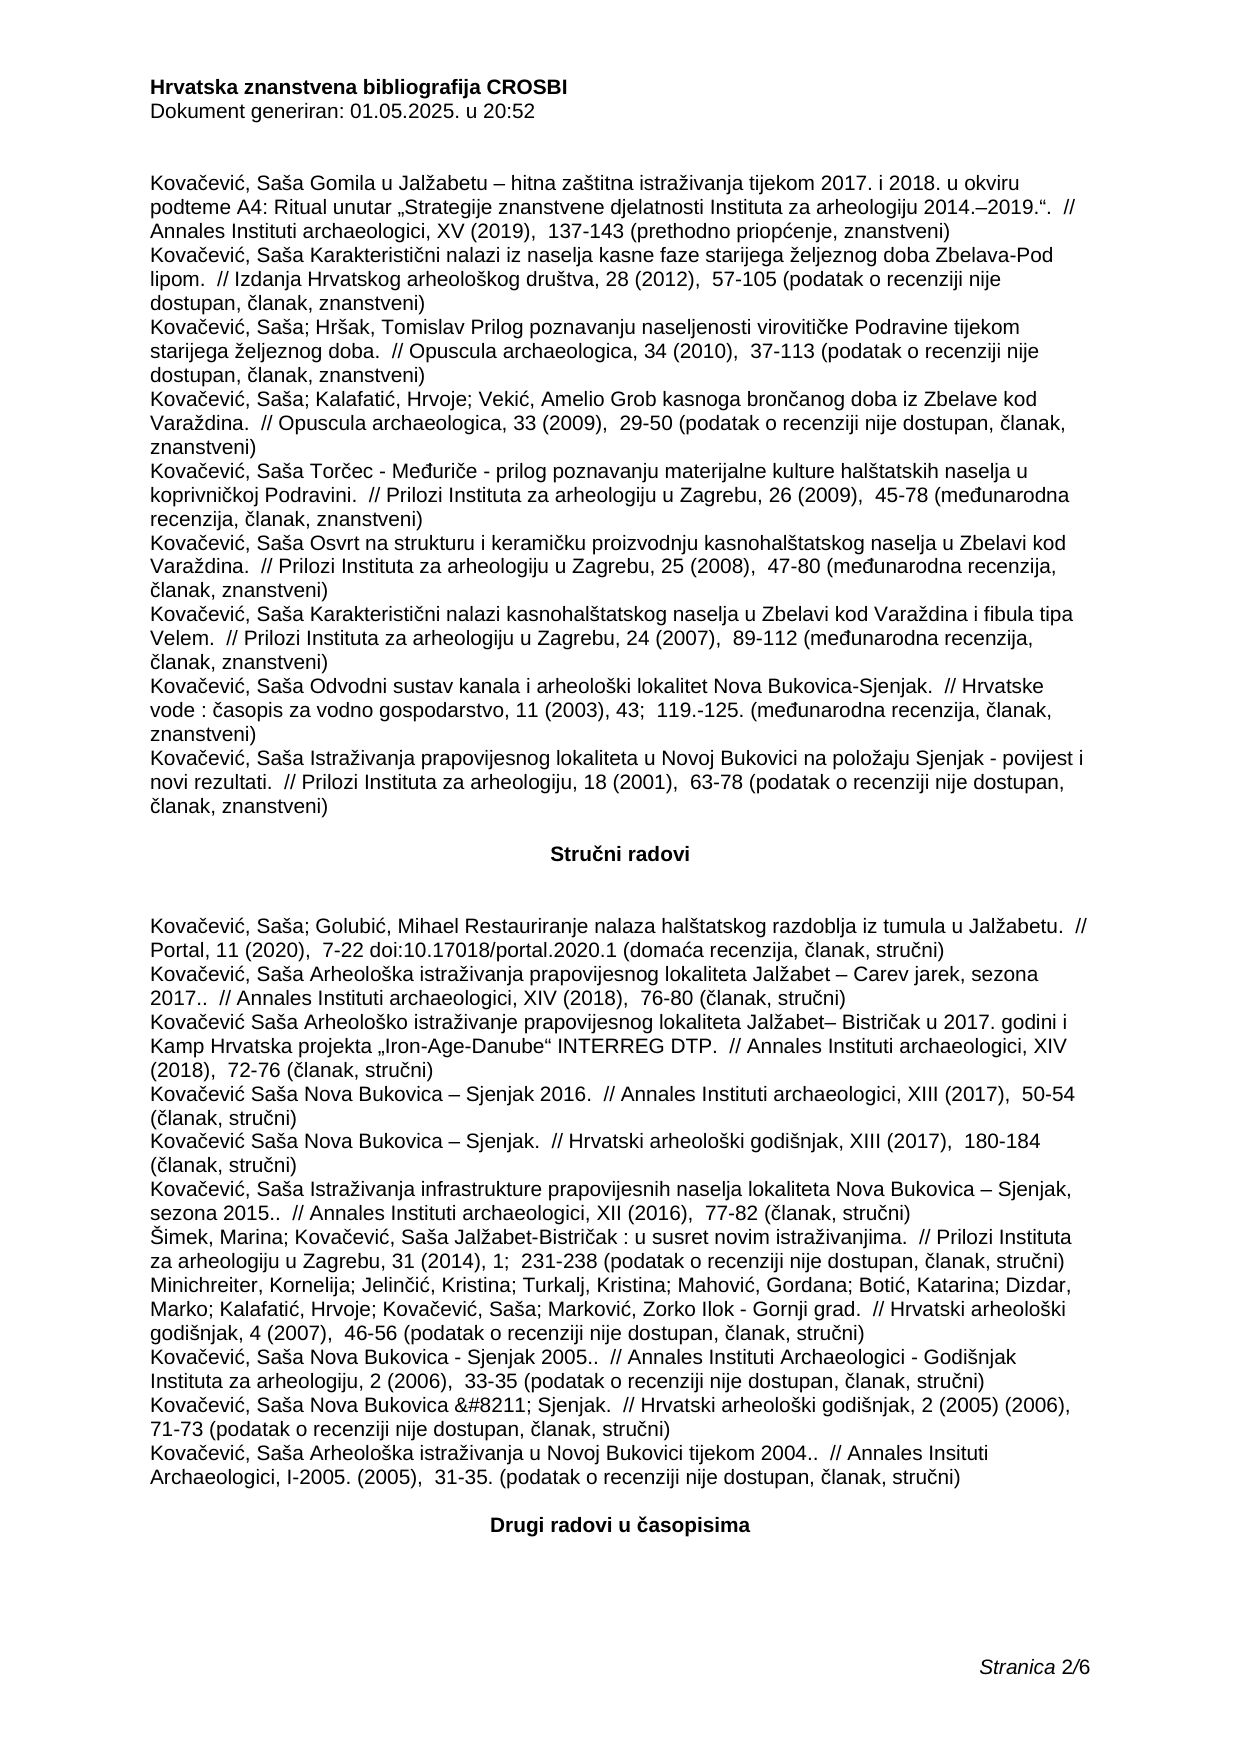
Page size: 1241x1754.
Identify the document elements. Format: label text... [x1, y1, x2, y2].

text Kovačević, Saša; Kalafatić, Hrvoje; Vekić, Amelio [150, 387, 1090, 458]
text Kovačević, Saša [150, 1177, 1090, 1225]
subtitle Stručni radovi [150, 842, 1090, 866]
text Kovačević, Saša [150, 458, 1090, 530]
subtitle Drugi radovi u časopisima [150, 1513, 1090, 1537]
text Kovačević, Saša [150, 746, 1090, 818]
text Kovačević, Saša [150, 1393, 1090, 1441]
text Šimek, Marina; Kovačević, Saša [150, 1225, 1090, 1273]
text Kovačević, Saša [150, 602, 1090, 674]
text Kovačević, Saša; Golubić, Mihael [150, 914, 1090, 962]
text Kovačević, Saša [150, 1441, 1090, 1489]
text Kovačević, Saša [150, 530, 1090, 602]
text Kovačević, Saša [150, 171, 1090, 243]
text Kovačević, Saša [150, 243, 1090, 315]
text Kovačević, Saša [150, 962, 1090, 1009]
text Kovačević, Saša [150, 1345, 1090, 1393]
text Kovačević, Saša; Hršak, Tomislav [150, 315, 1090, 387]
text Kovačević Saša [150, 1009, 1090, 1081]
text Kovačević Saša [150, 1129, 1090, 1177]
text Kovačević Saša [150, 1081, 1090, 1129]
text Minichreiter, Kornelija; Jelinčić, Kristina; Turkalj, Kristina; Mahović, Gordana; Botić, Katarina; Dizdar, Marko; Kalafatić, Hrvoje; Kovačević, Saša; Marković, Zorko [150, 1273, 1090, 1345]
text Kovačević, Saša [150, 674, 1090, 746]
